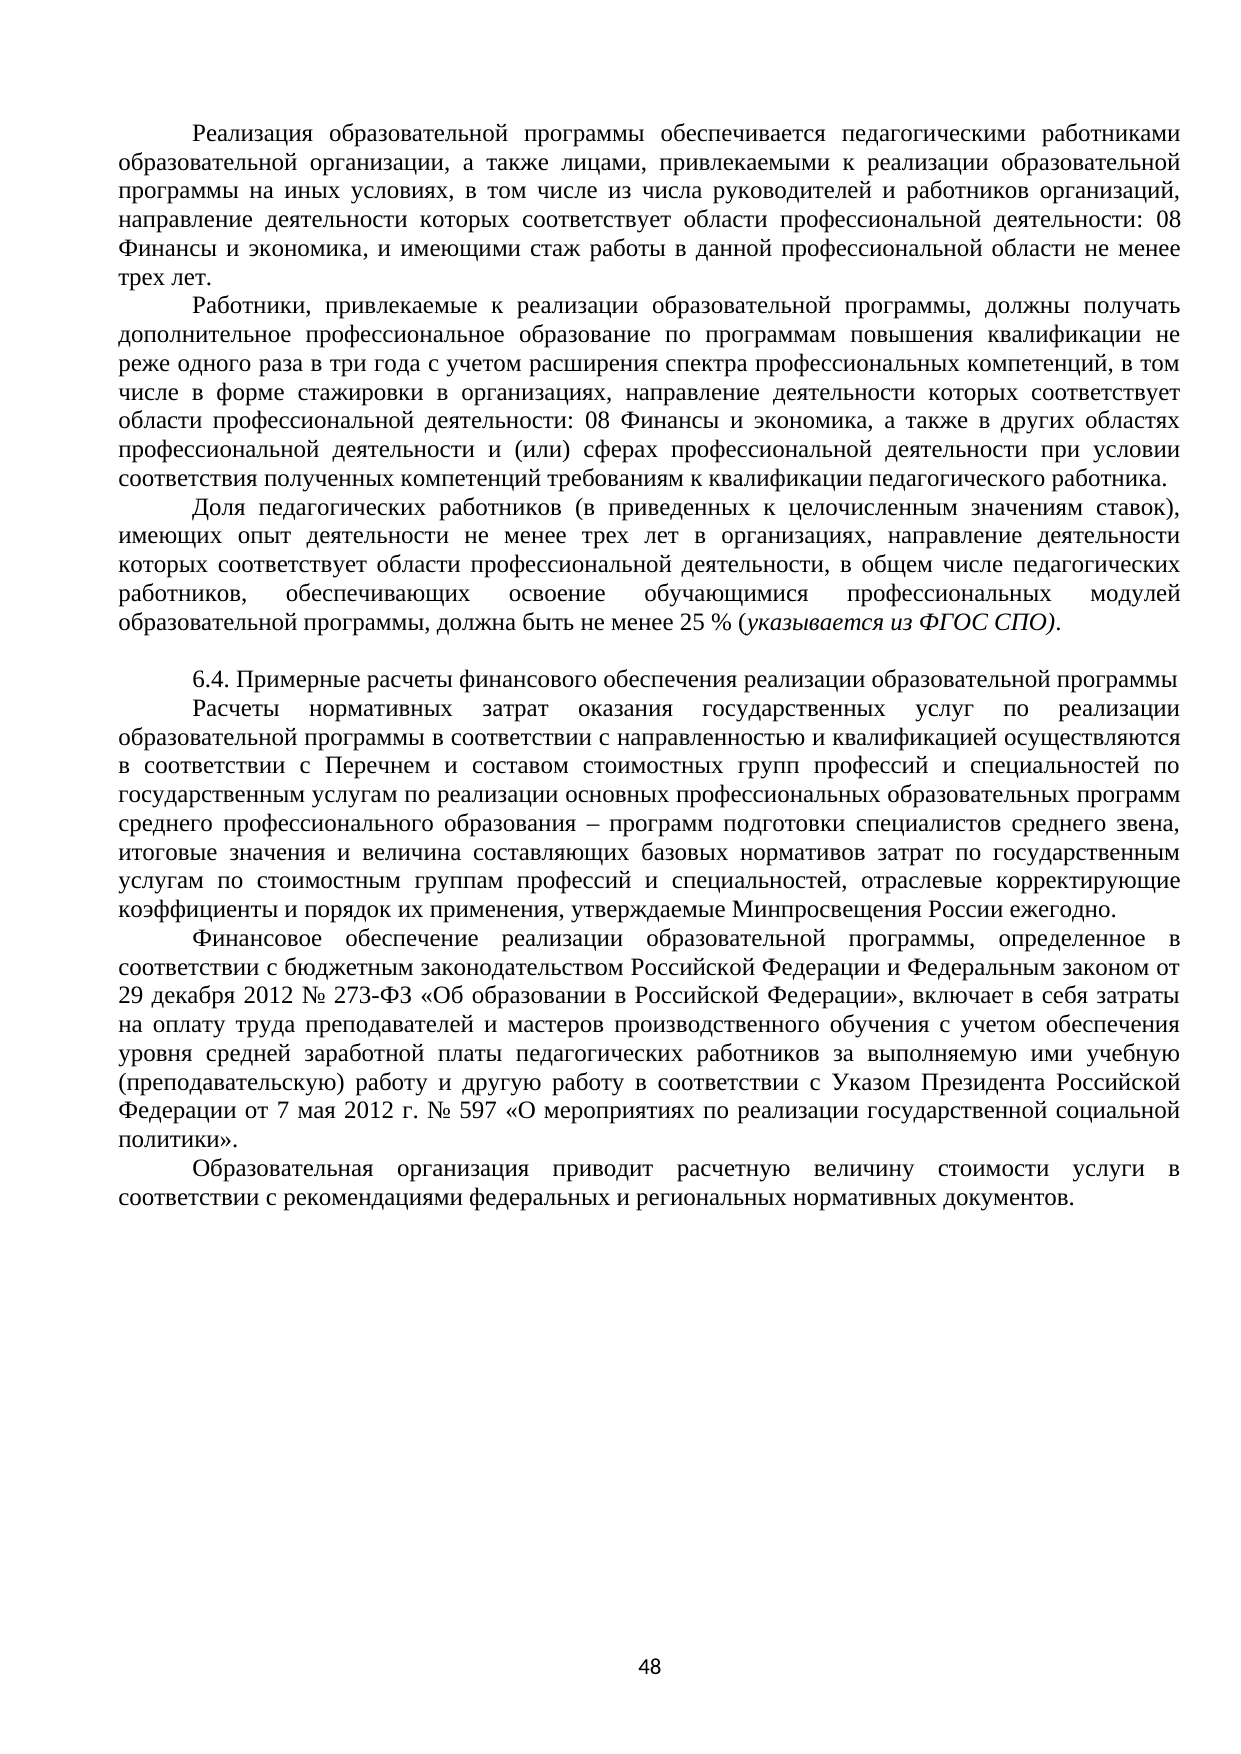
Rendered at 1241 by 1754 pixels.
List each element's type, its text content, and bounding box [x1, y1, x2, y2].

text Доля педагогических работников (в приведенных к целочисленным значениям ставок), имеющих опыт деятельности не менее трех лет в организациях, направление деятельности которых соответствует области профессиональной деятельности, в общем числе педагогических работников, обеспечивающих освоение обучающимися профессиональных модулей образовательной программы, должна быть не менее 25 % (указывается из ФГОС СПО). [118, 492, 1181, 636]
text Реализация образовательной программы обеспечивается педагогическими работниками образовательной организации, а также лицами, привлекаемыми к реализации образовательной программы на иных условиях, в том числе из числа руководителей и работников организаций, направление деятельности которых соответствует области профессиональной деятельности: 08 Финансы и экономика, и имеющими стаж работы в данной профессиональной области не менее трех лет. [118, 118, 1181, 291]
text Расчеты нормативных затрат оказания государственных услуг по реализации образовательной программы в соответствии с направленностью и квалификацией осуществляются в соответствии с Перечнем и составом стоимостных групп профессий и специальностей по государственным услугам по реализации основных профессиональных образовательных программ среднего профессионального образования – программ подготовки специалистов среднего звена, итоговые значения и величина составляющих базовых нормативов затрат по государственным услугам по стоимостным группам профессий и специальностей, отраслевые корректирующие коэффициенты и порядок их применения, утверждаемые Минпросвещения России ежегодно. [118, 693, 1181, 923]
text Работники, привлекаемые к реализации образовательной программы, должны получать дополнительное профессиональное образование по программам повышения квалификации не реже одного раза в три года с учетом расширения спектра профессиональных компетенций, в том числе в форме стажировки в организациях, направление деятельности которых соответствует области профессиональной деятельности: 08 Финансы и экономика, а также в других областях профессиональной деятельности и (или) сферах профессиональной деятельности при условии соответствия полученных компетенций требованиям к квалификации педагогического работника. [118, 291, 1181, 492]
text 6.4. Примерные расчеты финансового обеспечения реализации образовательной программы [118, 664, 1181, 693]
text Финансовое обеспечение реализации образовательной программы, определенное в соответствии с бюджетным законодательством Российской Федерации и Федеральным законом от 29 декабря 2012 № 273-ФЗ «Об образовании в Российской Федерации», включает в себя затраты на оплату труда преподавателей и мастеров производственного обучения с учетом обеспечения уровня средней заработной платы педагогических работников за выполняемую ими учебную (преподавательскую) работу и другую работу в соответствии с Указом Президента Российской Федерации от 7 мая 2012 г. № 597 «О мероприятиях по реализации государственной социальной политики». [118, 923, 1181, 1153]
text Образовательная организация приводит расчетную величину стоимости услуги в соответствии с рекомендациями федеральных и региональных нормативных документов. [118, 1153, 1181, 1211]
